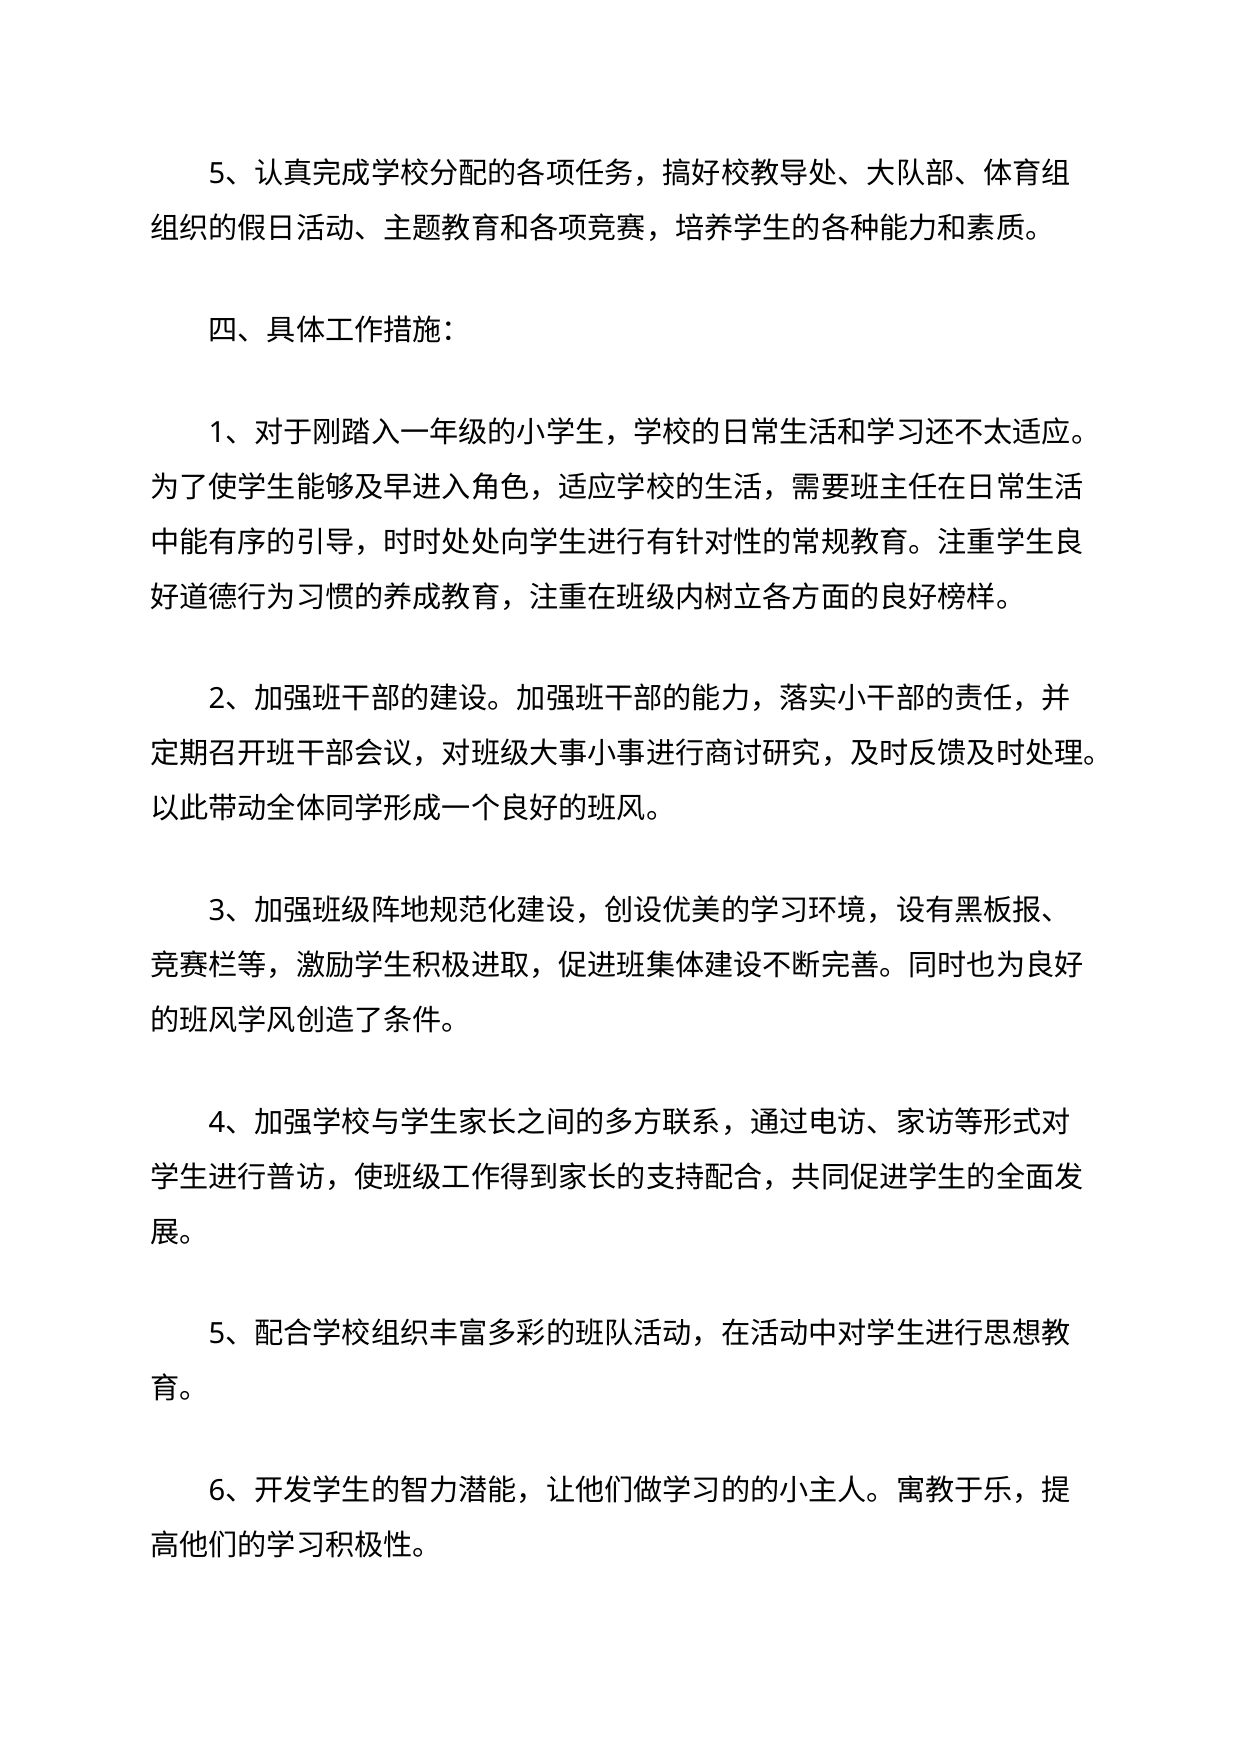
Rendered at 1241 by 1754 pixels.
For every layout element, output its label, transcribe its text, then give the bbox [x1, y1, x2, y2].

text 4、加强学校与学生家长之间的多方联系，通过电访、家访等形式对学生进行普访，使班级工作得到家长的支持配合，共同促进学生的全面发展。 [150, 1098, 1090, 1251]
text 2、加强班干部的建设。加强班干部的能力，落实小干部的责任，并定期召开班干部会议，对班级大事小事进行商讨研究，及时反馈及时处理。以此带动全体同学形成一个良好的班风。 [150, 675, 1090, 827]
text 四、具体工作措施： [150, 307, 1090, 349]
text 5、配合学校组织丰富多彩的班队活动，在活动中对学生进行思想教育。 [150, 1310, 1090, 1407]
text 6、开发学生的智力潜能，让他们做学习的的小主人。寓教于乐，提高他们的学习积极性。 [150, 1467, 1090, 1564]
text 3、加强班级阵地规范化建设，创设优美的学习环境，设有黑板报、竞赛栏等，激励学生积极进取，促进班集体建设不断完善。同时也为良好的班风学风创造了条件。 [150, 887, 1090, 1039]
text 1、对于刚踏入一年级的小学生，学校的日常生活和学习还不太适应。为了使学生能够及早进入角色，适应学校的生活，需要班主任在日常生活中能有序的引导，时时处处向学生进行有针对性的常规教育。注重学生良好道德行为习惯的养成教育，注重在班级内树立各方面的良好榜样。 [150, 408, 1090, 616]
text 5、认真完成学校分配的各项任务，搞好校教导处、大队部、体育组组织的假日活动、主题教育和各项竞赛，培养学生的各种能力和素质。 [150, 150, 1090, 247]
